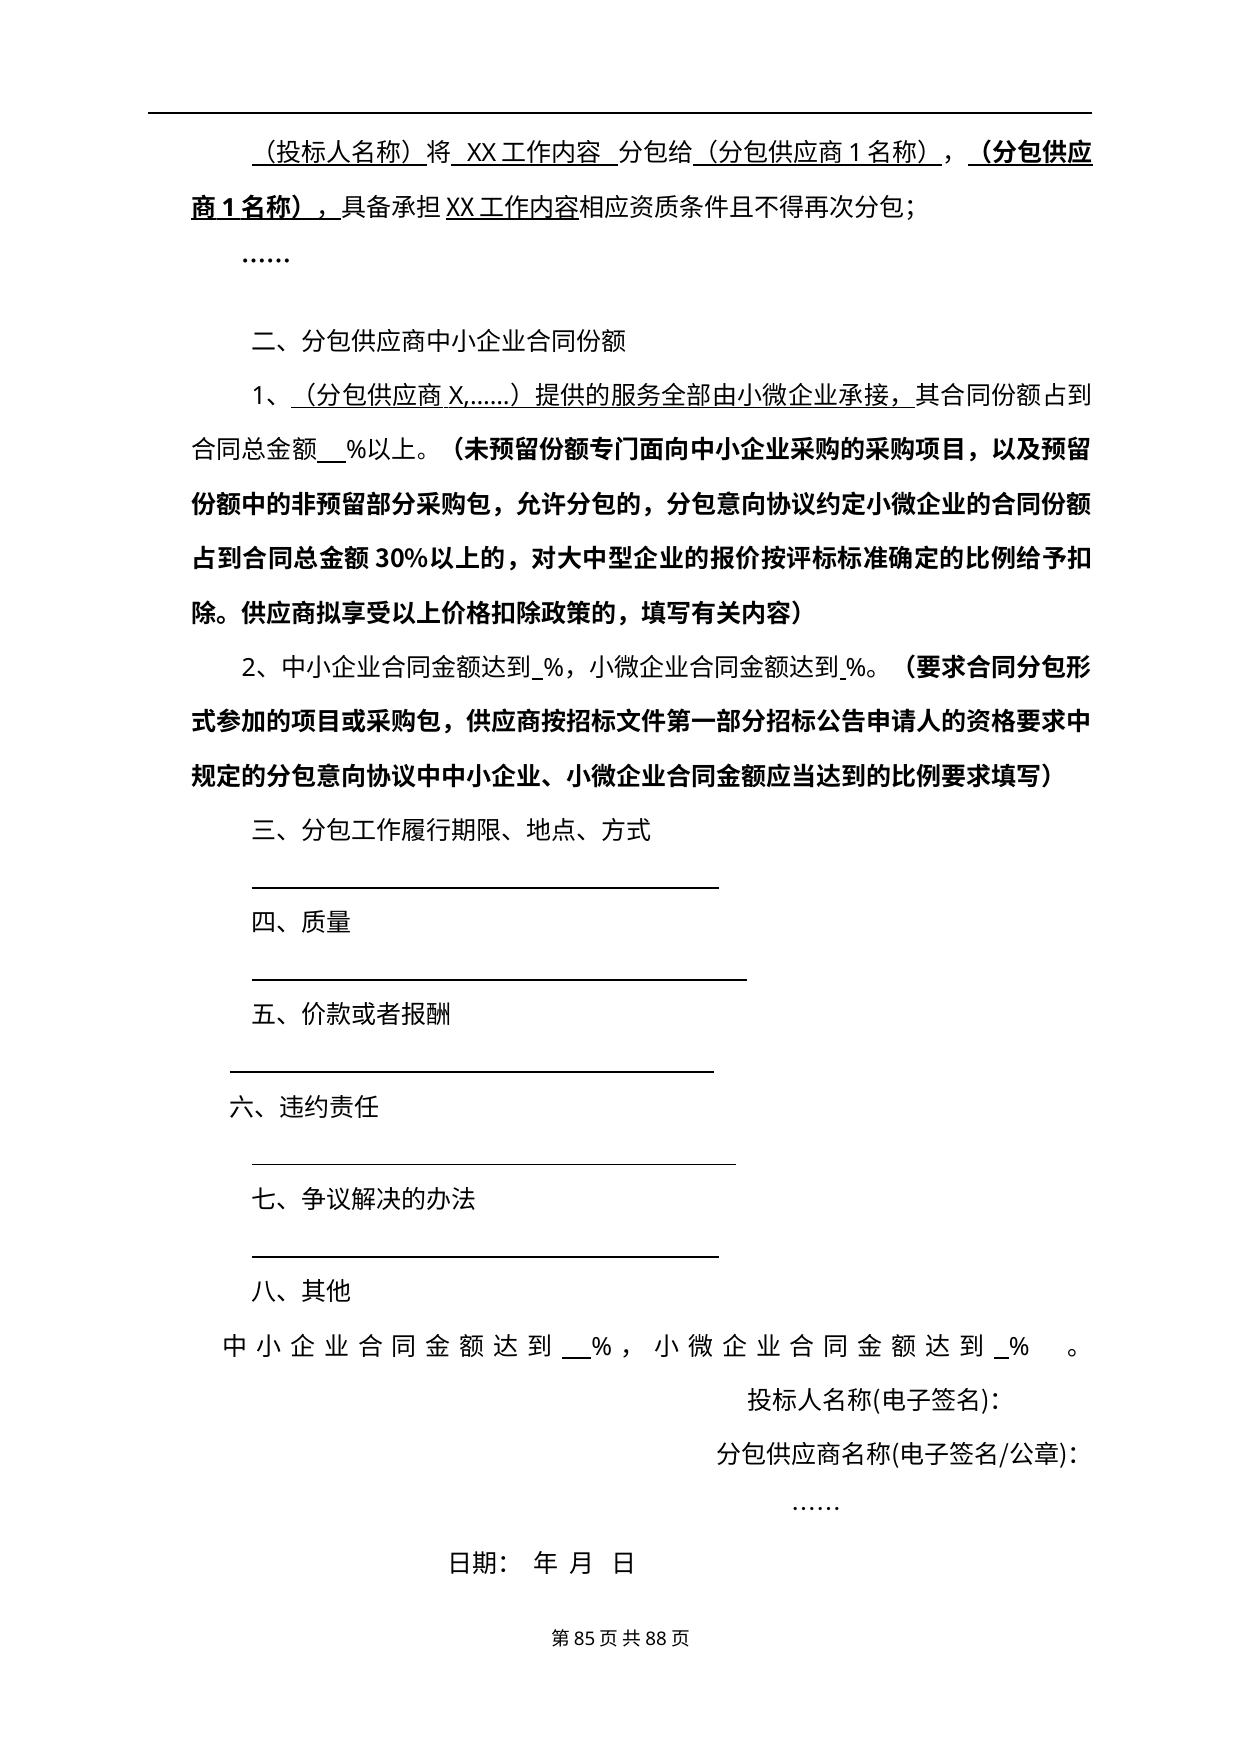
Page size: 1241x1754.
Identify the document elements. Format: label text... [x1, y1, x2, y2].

text 2、中小企业合同金额达到 %，小微企业合同金额达到 %。（要求合同分包形式参加的项目或采购包，供应商按招标文件第一部分招标公告申请人的资格要求中规定的分包意向协议中中小企业、小微企业合同金额应当达到的比例要求填写） [191, 647, 1092, 792]
text 日期： 年 月 日 [222, 1543, 1092, 1580]
text 六、违约责任 [207, 1087, 1092, 1123]
text 中小企业合同金额达到 %，小微企业合同金额达到 % 。 投标人名称(电子签名)： [222, 1326, 1092, 1417]
text 二、分包供应商中小企业合同份额 [191, 321, 1092, 357]
subtitle …… [217, 242, 1092, 278]
text 1、（分包供应商X,……）提供的服务全部由小微企业承接，其合同份额占到合同总金额 %以上。（未预留份额专门面向中小企业采购的采购项目，以及预留份额中的非预留部分采购包，允许分包的，分包意向协议约定小微企业的合同份额占到合同总金额30%以上的，对大中型企业的报价按评标标准确定的比例给予扣除。供应商拟享受以上价格扣除政策的，填写有关内容） [191, 376, 1092, 629]
text 七、争议解决的办法 [191, 1179, 1092, 1216]
text …… [191, 1489, 1092, 1525]
text 分包供应商名称(电子签名/公章)： [148, 1435, 1092, 1471]
text 三、分包工作履行期限、地点、方式 [191, 811, 1092, 847]
text 四、质量 [191, 903, 1092, 939]
text （投标人名称）将 XX工作内容 分包给（分包供应商1名称），（分包供应商1名称），具备承担XX工作内容相应资质条件且不得再次分包； [191, 133, 1092, 223]
text 五、价款或者报酬 [191, 995, 1092, 1031]
text 八、其他 [191, 1272, 1092, 1308]
